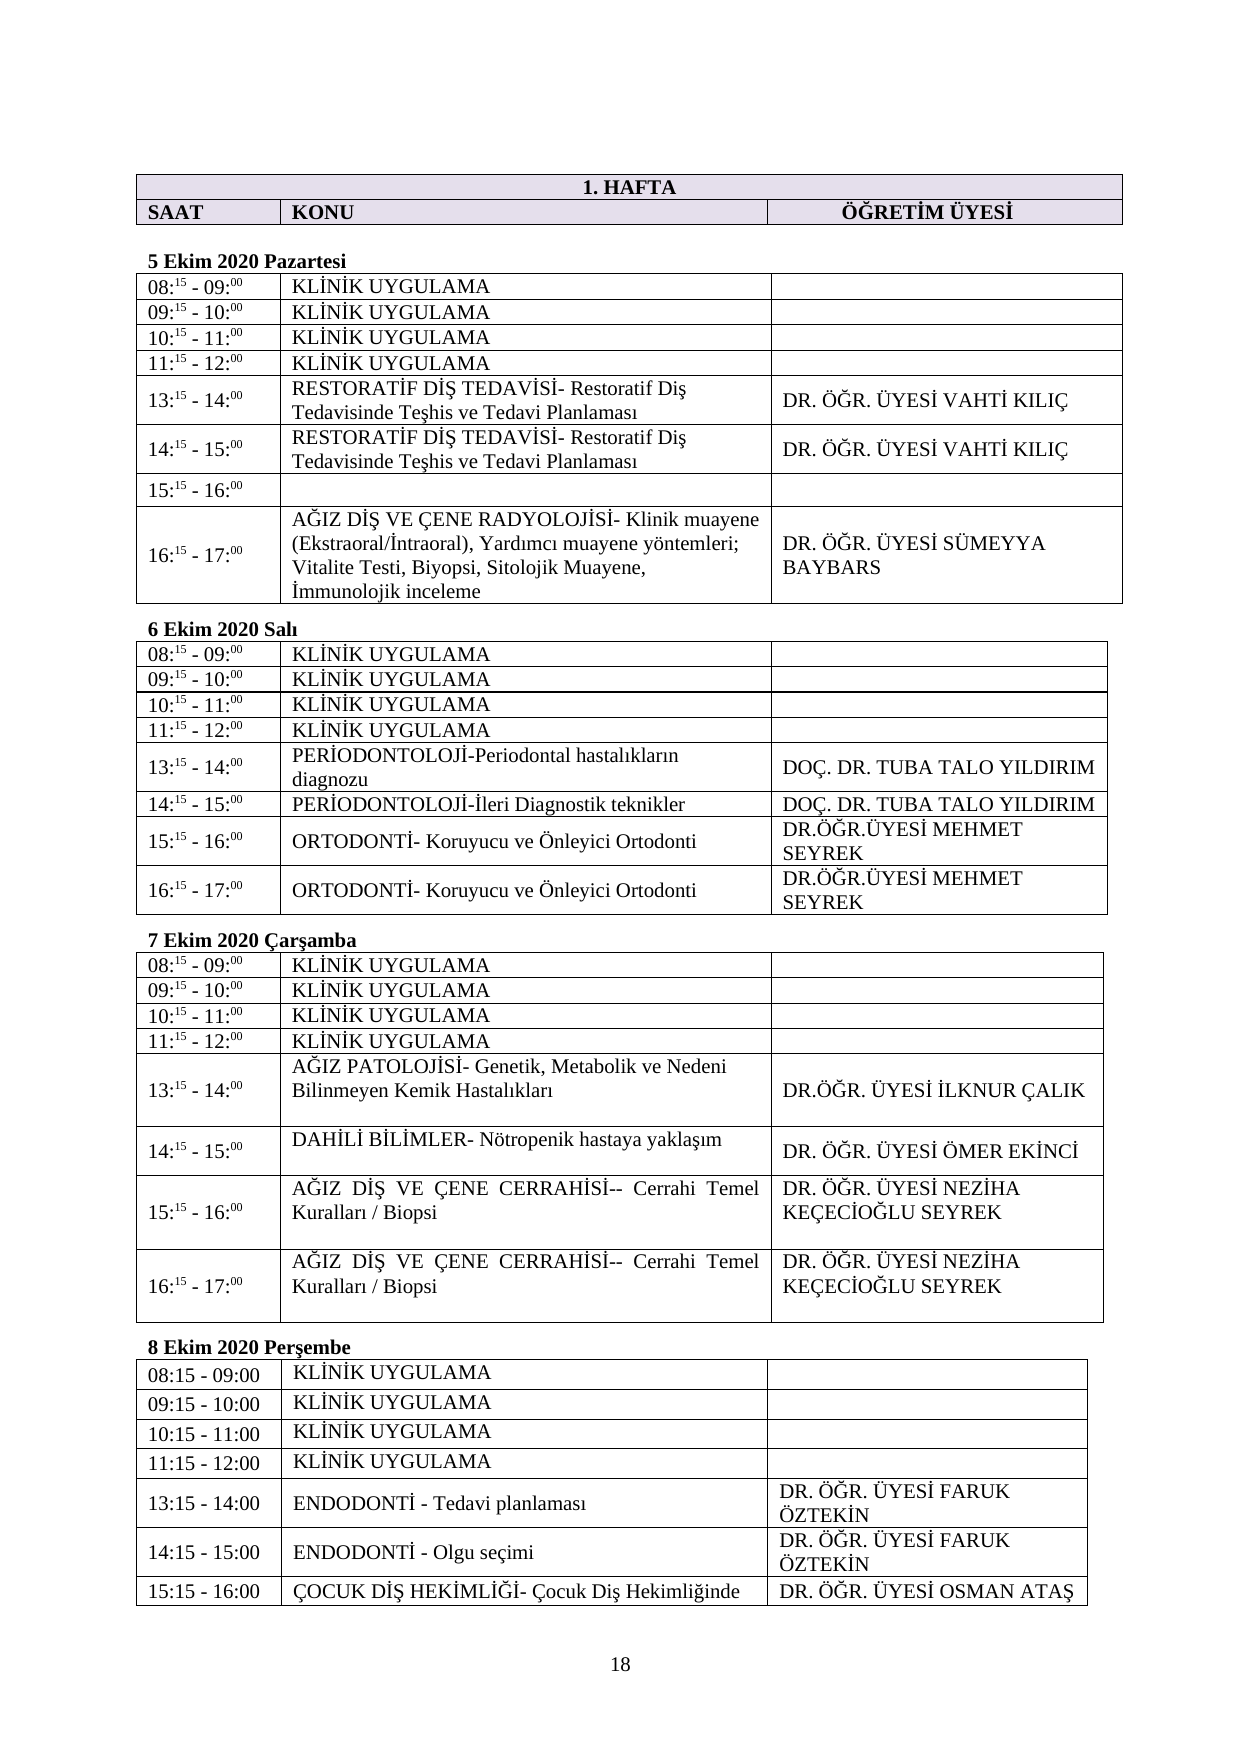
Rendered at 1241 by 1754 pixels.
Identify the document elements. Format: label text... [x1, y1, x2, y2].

table_cell 13:15 - 14:00 [137, 1054, 280, 1126]
text 6 Ekim 2020 Salı [148, 617, 1093, 641]
table_cell [768, 1449, 1087, 1478]
table_cell [772, 693, 782, 717]
table_cell 13:15 - 14:00 [137, 1479, 281, 1527]
table_header [768, 1360, 1087, 1389]
table_cell [772, 1004, 782, 1028]
table_cell DR. ÖĞR. ÜYESİ VAHTİ KILIÇ [772, 425, 1122, 473]
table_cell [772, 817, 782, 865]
table_cell DR. ÖĞR. ÜYESİ SÜMEYYA BAYBARS [772, 507, 1122, 603]
table_cell DR. ÖĞR. ÜYESİ ÖMER EKİNCİ [772, 1127, 1103, 1175]
table_cell [1096, 718, 1107, 742]
table_cell 15:15 - 16:00 [137, 1577, 281, 1605]
table_cell [772, 351, 1122, 375]
table_cell 16:15 - 17:00 [137, 1250, 280, 1322]
table_header 08:15 - 09:00 [137, 274, 280, 299]
table_cell [281, 474, 771, 506]
table_cell DOÇ. DR. TUBA TALO YILDIRIM [772, 743, 1107, 791]
table_cell 15:15 - 16:00 [137, 1176, 280, 1248]
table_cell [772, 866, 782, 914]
table_cell [772, 718, 782, 742]
table_cell [772, 667, 782, 691]
table_cell ENDODONTİ - Olgu seçimi [282, 1528, 767, 1576]
table_cell KLİNİK UYGULAMA [281, 325, 771, 350]
table_cell RESTORATİF DİŞ TEDAVİSİ- Restoratif Diş Tedavisinde Teşhis ve Tedavi Planlaması [281, 425, 771, 473]
table_cell ENDODONTİ - Tedavi planlaması [282, 1479, 767, 1527]
table_header [772, 642, 782, 666]
table_cell [768, 1420, 1087, 1448]
table_cell KLİNİK UYGULAMA [282, 1449, 767, 1478]
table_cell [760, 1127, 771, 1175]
table_cell 10:15 - 11:00 [137, 1420, 281, 1448]
table_cell 14:15 - 15:00 [137, 1127, 280, 1175]
table_cell SAAT [137, 200, 280, 224]
text 7 Ekim 2020 Çarşamba [148, 928, 1093, 952]
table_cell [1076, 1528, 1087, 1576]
table_cell 16:15 - 17:00 [137, 507, 280, 603]
table_cell 16:15 - 17:00 [137, 866, 280, 914]
table_cell 14:15 - 15:00 [137, 1528, 281, 1576]
table_header 08:15 - 09:00 [137, 1360, 281, 1389]
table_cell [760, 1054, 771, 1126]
table_cell ÖĞRETİM ÜYESİ [768, 200, 1122, 224]
table_cell [772, 300, 1122, 324]
table_header [1096, 642, 1107, 666]
table_header [772, 953, 782, 977]
table_cell RESTORATİF DİŞ TEDAVİSİ- Restoratif Diş Tedavisinde Teşhis ve Tedavi Planlaması [281, 376, 771, 424]
table_cell KLİNİK UYGULAMA [281, 667, 771, 691]
table_cell ORTODONTİ- Koruyucu ve Önleyici Ortodonti [281, 817, 771, 865]
table_cell 10:15 - 11:00 [137, 325, 280, 350]
table_cell AĞIZ DİŞ VE ÇENE RADYOLOJİSİ- Klinik muayene (Ekstraoral/İntraoral), Yardımcı muayene yöntemleri; Vitalite Testi, Biyopsi, Sitolojik Muayene, İmmunolojik inceleme [281, 507, 771, 603]
table_cell AĞIZ DİŞ VE ÇENE CERRAHİSİ-- Cerrahi Temel Kuralları / Biopsi [281, 1250, 771, 1322]
table_cell 15:15 - 16:00 [137, 474, 280, 506]
table_header KLİNİK UYGULAMA [281, 642, 771, 666]
table_cell 11:15 - 12:00 [137, 1449, 281, 1478]
table_cell ORTODONTİ- Koruyucu ve Önleyici Ortodonti [281, 866, 771, 914]
table_cell [768, 1390, 1087, 1418]
table_cell [772, 978, 782, 1002]
table_cell AĞIZ DİŞ VE ÇENE CERRAHİSİ-- Cerrahi Temel Kuralları / Biopsi [281, 1176, 771, 1248]
table_cell DR. ÖĞR. ÜYESİ NEZİHA KEÇECİOĞLU SEYREK [772, 1176, 1103, 1248]
table_header [772, 274, 1122, 299]
table_cell KLİNİK UYGULAMA [281, 1004, 771, 1028]
table_cell KONU [281, 200, 767, 224]
text 5 Ekim 2020 Pazartesi [148, 249, 1093, 273]
table_header [1093, 953, 1103, 977]
table_cell KLİNİK UYGULAMA [281, 693, 771, 717]
table_cell KLİNİK UYGULAMA [281, 1029, 771, 1053]
text 8 Ekim 2020 Perşembe [148, 1335, 1093, 1359]
table_cell KLİNİK UYGULAMA [281, 718, 771, 742]
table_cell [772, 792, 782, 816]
table_cell KLİNİK UYGULAMA [282, 1390, 767, 1418]
table_cell DR. ÖĞR. ÜYESİ VAHTİ KILIÇ [772, 376, 1122, 424]
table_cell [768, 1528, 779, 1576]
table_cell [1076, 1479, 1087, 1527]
table_cell [772, 325, 1122, 350]
table_cell [1093, 1004, 1103, 1028]
table_cell KLİNİK UYGULAMA [282, 1420, 767, 1448]
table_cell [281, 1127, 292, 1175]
table_cell [1096, 667, 1107, 691]
table_header KLİNİK UYGULAMA [281, 274, 771, 299]
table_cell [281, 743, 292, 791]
table_cell 13:15 - 14:00 [137, 743, 280, 791]
table_cell [1096, 693, 1107, 717]
table_header KLİNİK UYGULAMA [282, 1360, 767, 1389]
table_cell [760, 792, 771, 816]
table_cell [772, 474, 1122, 506]
table_cell [1093, 1029, 1103, 1053]
table_cell 14:15 - 15:00 [137, 425, 280, 473]
table_cell 09:15 - 10:00 [137, 1390, 281, 1418]
table_cell DR.ÖĞR. ÜYESİ İLKNUR ÇALIK [772, 1054, 1103, 1126]
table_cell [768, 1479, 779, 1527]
table_header 1. HAFTA [137, 175, 1122, 199]
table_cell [768, 1577, 1087, 1605]
table_cell [1093, 978, 1103, 1002]
table_cell DR. ÖĞR. ÜYESİ NEZİHA KEÇECİOĞLU SEYREK [772, 1250, 1103, 1322]
table_header KLİNİK UYGULAMA [281, 953, 771, 977]
table_cell 15:15 - 16:00 [137, 817, 280, 865]
table_cell KLİNİK UYGULAMA [281, 978, 771, 1002]
table_cell KLİNİK UYGULAMA [281, 300, 771, 324]
table_cell KLİNİK UYGULAMA [281, 351, 771, 375]
table_cell 13:15 - 14:00 [137, 376, 280, 424]
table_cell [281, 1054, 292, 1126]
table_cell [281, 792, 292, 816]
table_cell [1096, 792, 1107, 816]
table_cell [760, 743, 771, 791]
table_cell [772, 1029, 782, 1053]
table_cell ÇOCUK DİŞ HEKİMLİĞİ- Çocuk Diş Hekimliğinde Radyografi,Tanı ve Tedavi Planlaması [282, 1577, 767, 1605]
